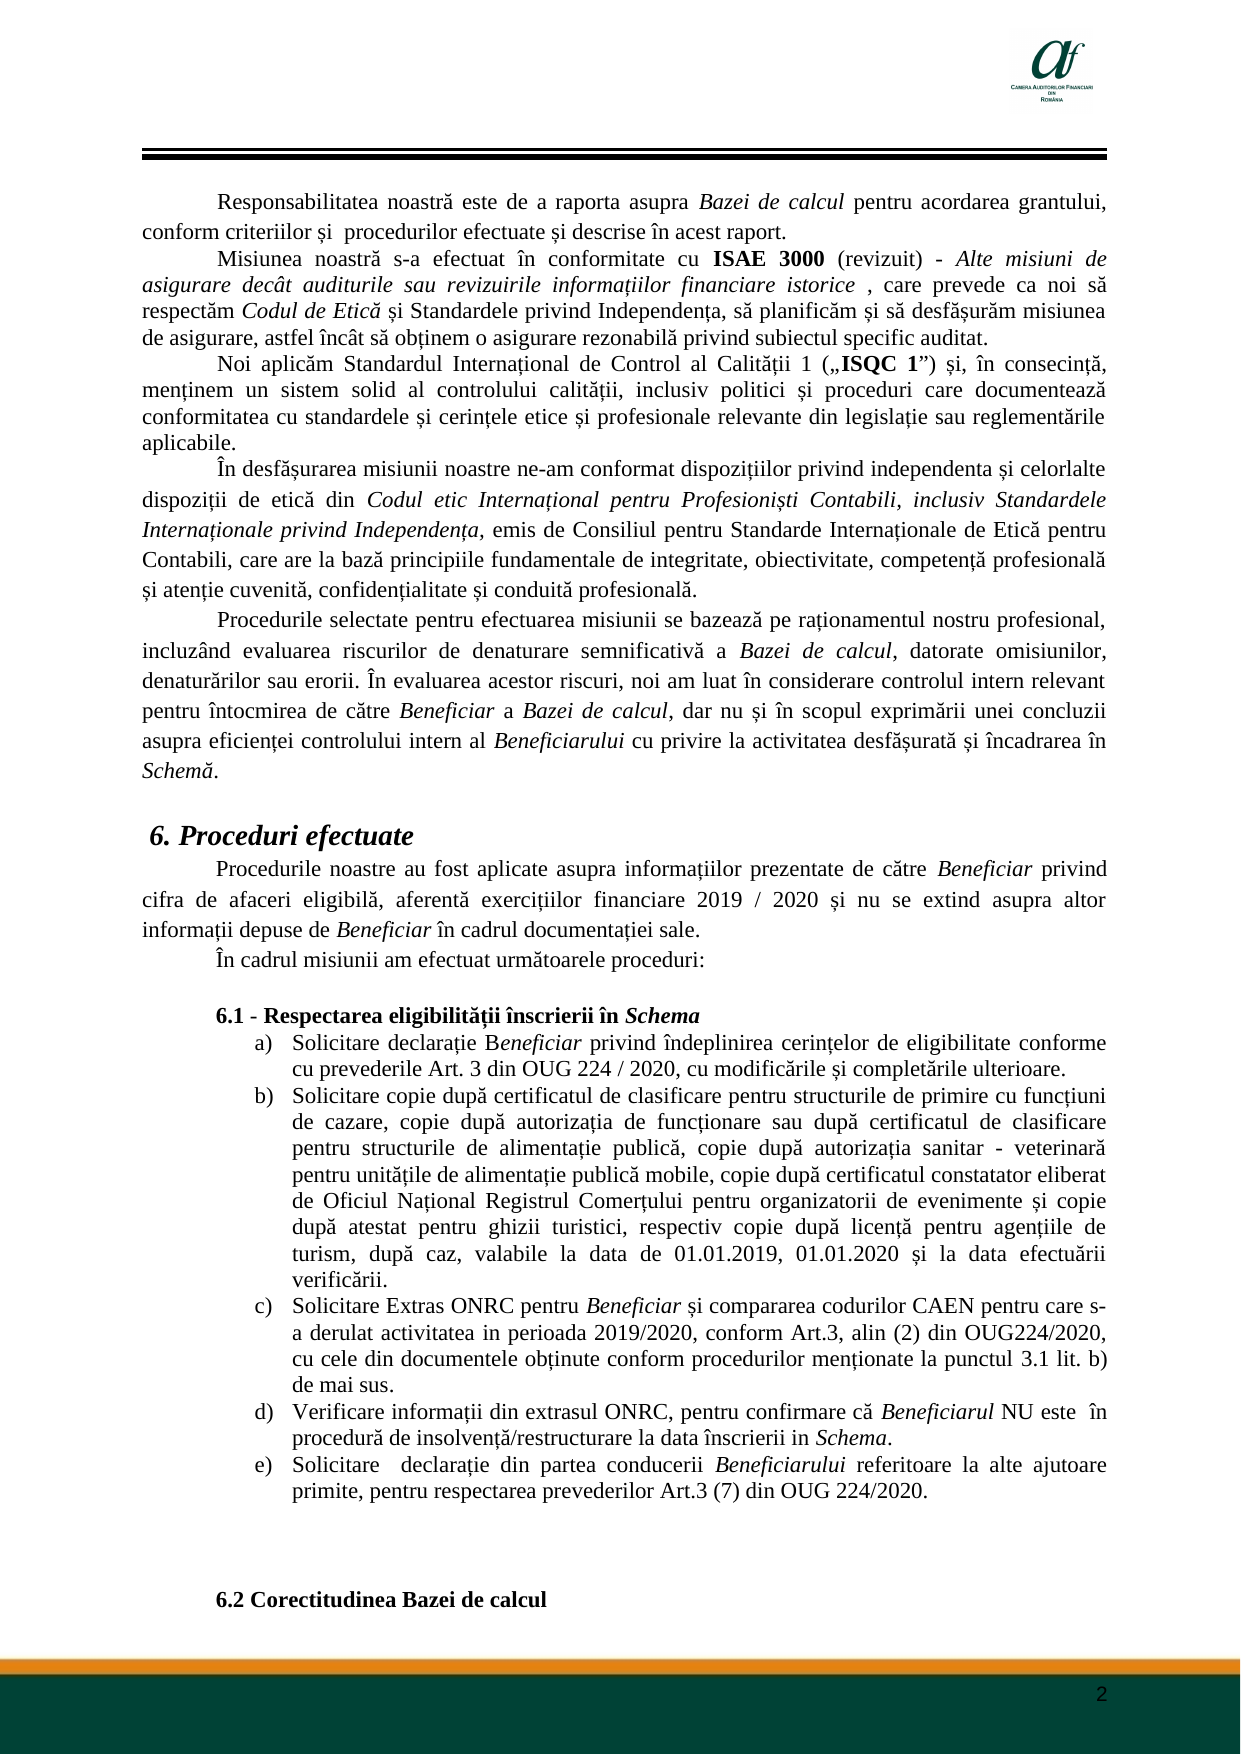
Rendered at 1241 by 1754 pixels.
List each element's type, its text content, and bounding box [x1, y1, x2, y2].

list Solicitare declarație Beneficiar privind îndeplinirea cerințelor de eligibilitate conforme cu prevederile Art. 3 din OUG 224 / 2020, cu modificările și completările ulterioare. [254, 1029, 1107, 1082]
list Solicitare Extras ONRC pentru Beneficiar și compararea codurilor CAEN pentru care s-a derulat activitatea in perioada 2019/2020, conform Art.3, alin (2) din OUG224/2020, cu cele din documentele obținute conform procedurilor menționate la punctul 3.1 lit. b) de mai sus. [254, 1292, 1107, 1398]
text Noi aplicăm Standardul Internațional de Control al Calității 1 („ISQC 1”) și, în consecință, menținem un sistem solid al controlului calității, inclusiv politici și proceduri care documentează conformitatea cu standardele și cerințele etice și profesionale relevante din legislație sau reglementările aplicabile. [142, 350, 1107, 456]
list Solicitare copie după certificatul de clasificare pentru structurile de primire cu funcțiuni de cazare, copie după autorizația de funcționare sau după certificatul de clasificare pentru structurile de alimentație publică, copie după autorizația sanitar - veterinară pentru unitățile de alimentație publică mobile, copie după certificatul constatator eliberat de Oficiul Național Registrul Comerțului pentru organizatorii de evenimente și copie după atestat pentru ghizii turistici, respectiv copie după licență pentru agențiile de turism, după caz, valabile la data de 01.01.2019, 01.01.2020 și la data efectuării verificării. [254, 1082, 1107, 1292]
text Responsabilitatea noastră este de a raporta asupra Bazei de calcul pentru acordarea grantului, conform criteriilor și procedurilor efectuate și descrise în acest raport. [142, 184, 1107, 245]
text Procedurile selectate pentru efectuarea misiunii se bazează pe raționamentul nostru profesional, incluzând evaluarea riscurilor de denaturare semnificativă a Bazei de calcul, datorate omisiunilor, denaturărilor sau erorii. În evaluarea acestor riscuri, noi am luat în considerare controlul intern relevant pentru întocmirea de către Beneficiar a Bazei de calcul, dar nu și în scopul exprimării unei concluzii asupra eficienței controlului intern al Beneficiarului cu privire la activitatea desfășurată și încadrarea în Schemă. [142, 607, 1107, 784]
list 6.1 - Respectarea eligibilității înscrierii în Schema [142, 1003, 1107, 1029]
text În cadrul misiunii am efectuat următoarele proceduri: [142, 942, 1107, 972]
text 6.2 Corectitudinea Bazei de calcul [142, 1582, 1107, 1613]
text Misiunea noastră s-a efectuat în conformitate cu ISAE 3000 (revizuit) - Alte misiuni de asigurare decât auditurile sau revizuirile informațiilor financiare istorice , care prevede ca noi să respectăm Codul de Etică și Standardele privind Independența, să planificăm și să desfășurăm misiunea de asigurare, astfel încât să obținem o asigurare rezonabilă privind subiectul specific auditat. [142, 245, 1107, 350]
picture [0, 1651, 1241, 1754]
text 6. Proceduri efectuate [142, 818, 1107, 852]
list Verificare informații din extrasul ONRC, pentru confirmare că Beneficiarul NU este în procedură de insolvență/restructurare la data înscrierii in Schema. [254, 1398, 1107, 1451]
list Solicitare declarație din partea conducerii Beneficiarului referitoare la alte ajutoare primite, pentru respectarea prevederilor Art.3 (7) din OUG 224/2020. [254, 1451, 1107, 1503]
text Procedurile noastre au fost aplicate asupra informațiilor prezentate de către Beneficiar privind cifra de afaceri eligibilă, aferentă exercițiilor financiare 2019 / 2020 și nu se extind asupra altor informații depuse de Beneficiar în cadrul documentației sale. [142, 852, 1107, 942]
text În desfășurarea misiunii noastre ne-am conformat dispozițiilor privind independenta și celorlalte dispoziții de etică din Codul etic Internațional pentru Profesioniști Contabili, inclusiv Standardele Internaționale privind Independența, emis de Consiliul pentru Standarde Internaționale de Etică pentru Contabili, care are la bază principiile fundamentale de integritate, obiectivitate, competență profesională și atenție cuvenită, confidențialitate și conduită profesională. [142, 456, 1107, 603]
picture [1008, 28, 1094, 114]
